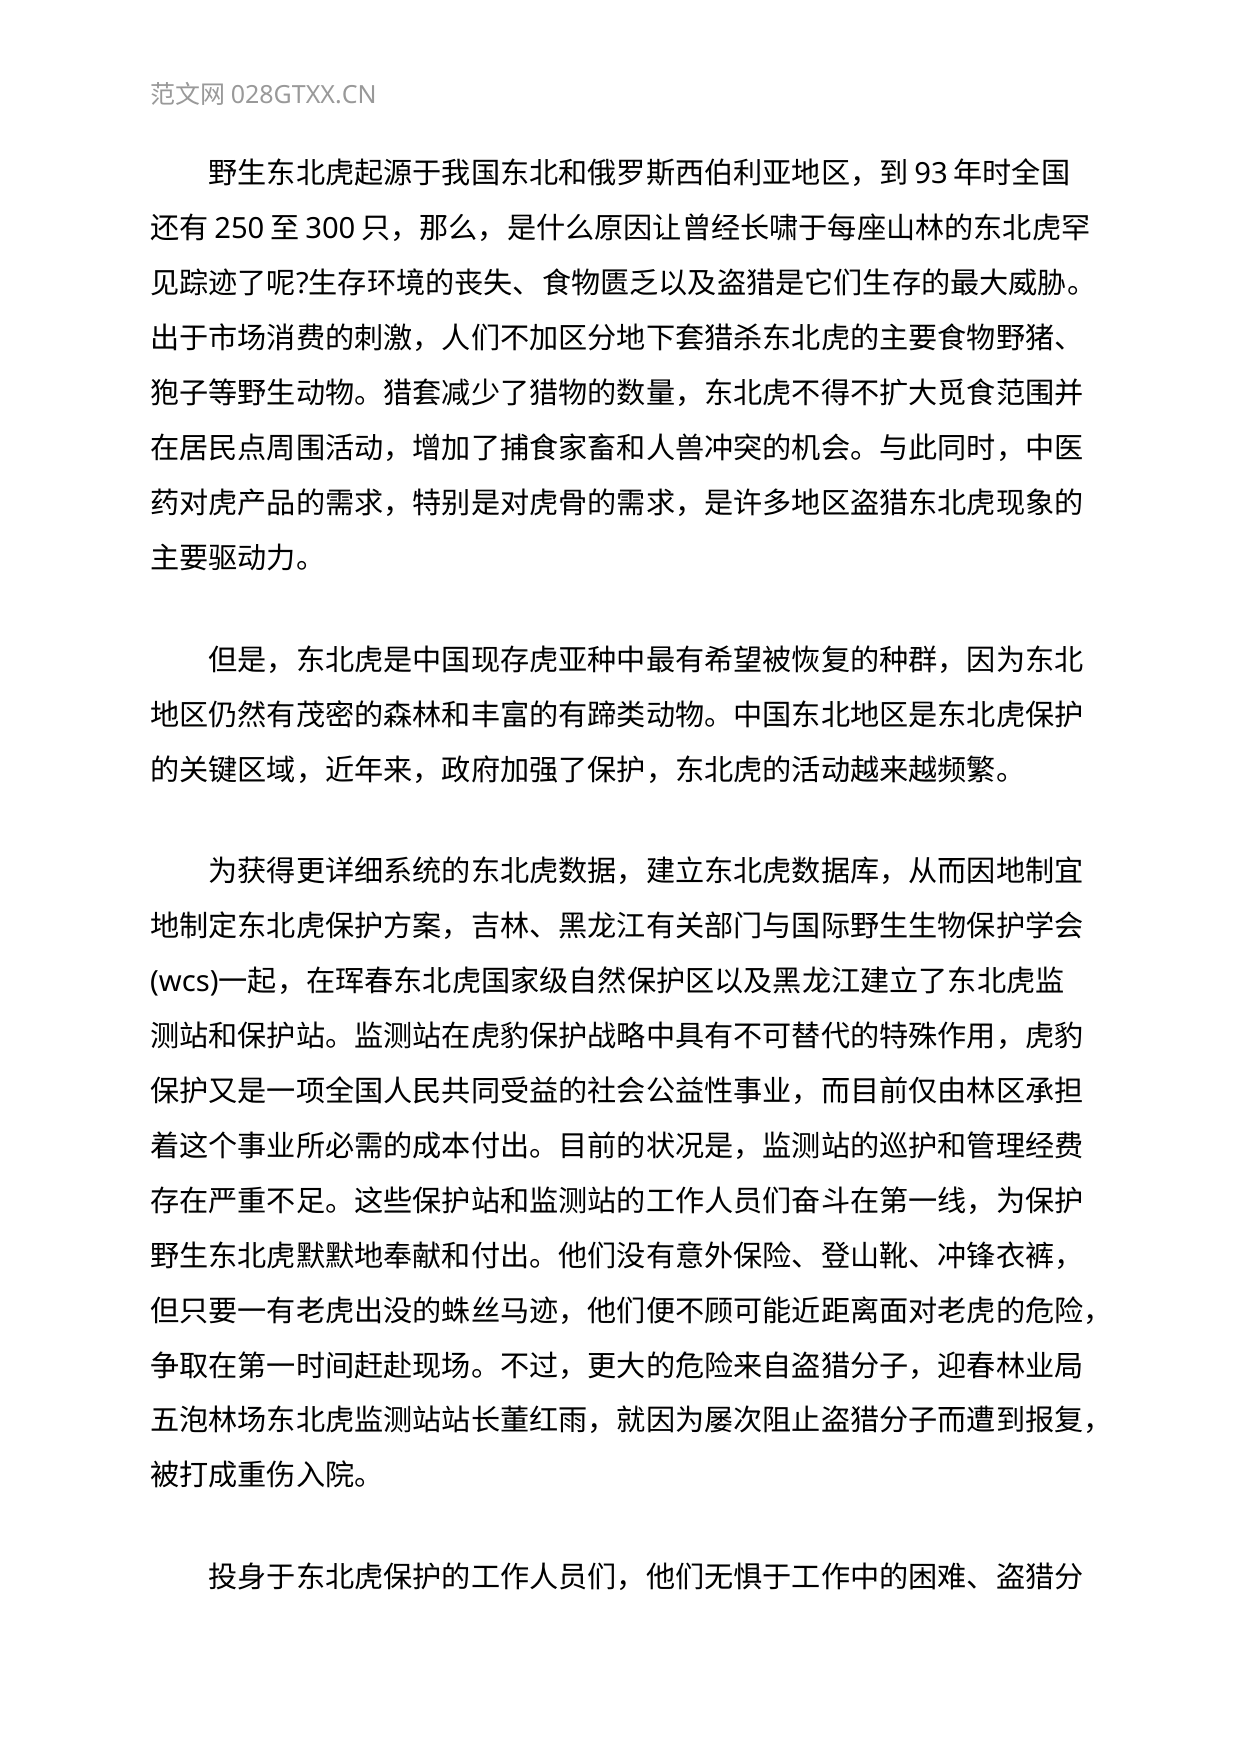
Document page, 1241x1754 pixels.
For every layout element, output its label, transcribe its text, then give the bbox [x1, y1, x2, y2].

text 为获得更详细系统的东北虎数据，建立东北虎数据库，从而因地制宜地制定东北虎保护方案，吉林、黑龙江有关部门与国际野生生物保护学会(wcs)一起，在珲春东北虎国家级自然保护区以及黑龙江建立了东北虎监测站和保护站。监测站在虎豹保护战略中具有不可替代的特殊作用，虎豹保护又是一项全国人民共同受益的社会公益性事业，而目前仅由林区承担着这个事业所必需的成本付出。目前的状况是，监测站的巡护和管理经费存在严重不足。这些保护站和监测站的工作人员们奋斗在第一线，为保护野生东北虎默默地奉献和付出。他们没有意外保险、登山靴、冲锋衣裤，但只要一有老虎出没的蛛丝马迹，他们便不顾可能近距离面对老虎的危险，争取在第一时间赶赴现场。不过，更大的危险来自盗猎分子，迎春林业局五泡林场东北虎监测站站长董红雨，就因为屡次阻止盗猎分子而遭到报复，被打成重伤入院。 [150, 848, 1090, 1494]
text 野生东北虎起源于我国东北和俄罗斯西伯利亚地区，到93年时全国还有250至300只，那么，是什么原因让曾经长啸于每座山林的东北虎罕见踪迹了呢?生存环境的丧失、食物匮乏以及盗猎是它们生存的最大威胁。出于市场消费的刺激，人们不加区分地下套猎杀东北虎的主要食物野猪、狍子等野生动物。猎套减少了猎物的数量，东北虎不得不扩大觅食范围并在居民点周围活动，增加了捕食家畜和人兽冲突的机会。与此同时，中医药对虎产品的需求，特别是对虎骨的需求，是许多地区盗猎东北虎现象的主要驱动力。 [150, 150, 1090, 577]
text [150, 1554, 1090, 1596]
text 但是，东北虎是中国现存虎亚种中最有希望被恢复的种群，因为东北地区仍然有茂密的森林和丰富的有蹄类动物。中国东北地区是东北虎保护的关键区域，近年来，政府加强了保护，东北虎的活动越来越频繁。 [150, 636, 1090, 788]
